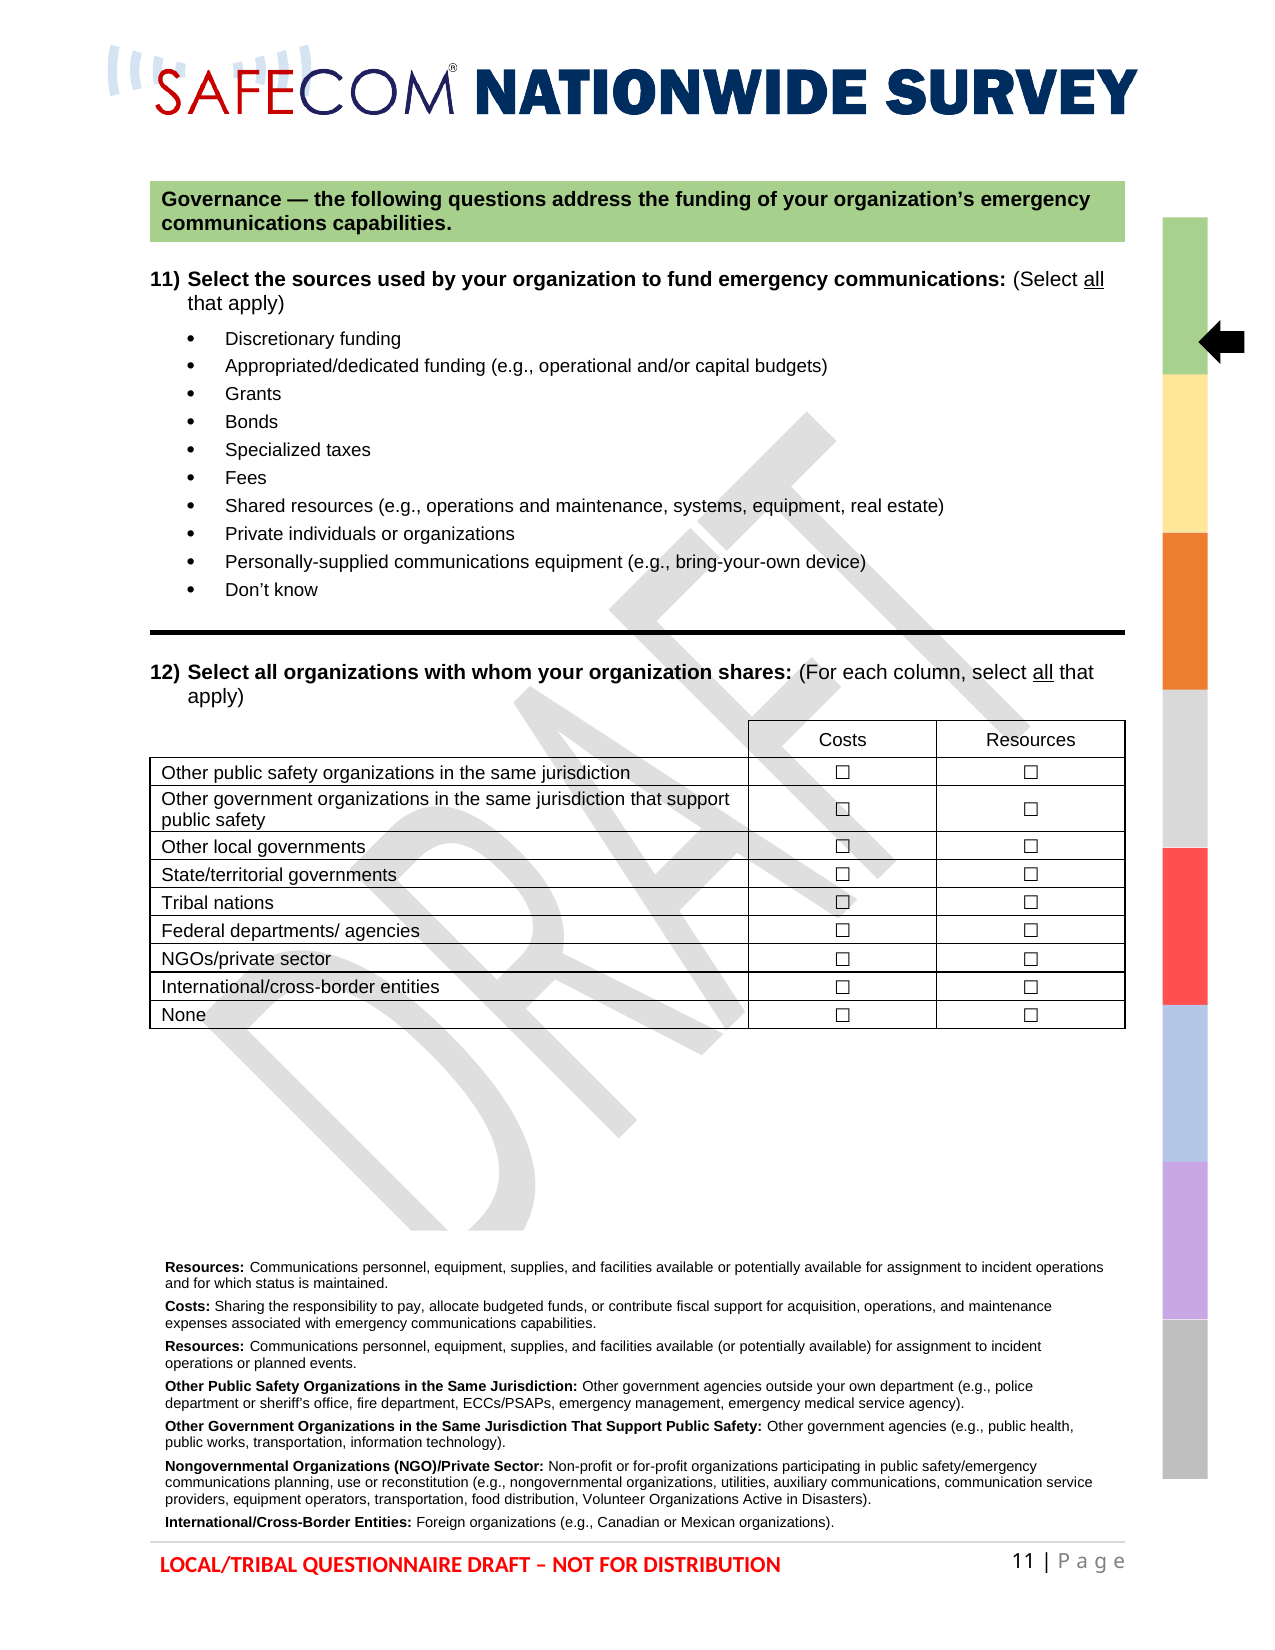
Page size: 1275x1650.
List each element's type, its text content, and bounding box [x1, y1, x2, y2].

table_cell ☐ [749, 944, 936, 971]
table_header Resources [937, 721, 1124, 757]
table_cell ☐ [749, 916, 936, 943]
table_cell Federal departments/ agencies [151, 916, 748, 943]
table_cell ☐ [749, 1001, 936, 1028]
table_cell ☐ [749, 832, 936, 859]
table_cell Tribal nations [151, 888, 748, 915]
picture [97, 30, 1148, 130]
table_cell International/cross-border entities [151, 973, 748, 999]
table_cell ☐ [937, 888, 1124, 915]
table_cell ☐ [937, 916, 1124, 943]
table_cell ☐ [749, 888, 936, 915]
table_header Costs [749, 721, 936, 757]
list Don’t know [187, 579, 1125, 600]
table_cell ☐ [937, 944, 1124, 971]
list Fees [187, 467, 1125, 489]
list Personally-supplied communications equipment (e.g., bring-your-own device) [187, 551, 1125, 572]
table_cell ☐ [749, 758, 936, 785]
table_cell ☐ [937, 832, 1124, 859]
table_cell ☐ [937, 758, 1124, 785]
table_cell ☐ [937, 860, 1124, 887]
table_cell Other government organizations in the same jurisdiction that support public safety [151, 786, 748, 831]
list Private individuals or organizations [187, 523, 1125, 544]
list Grants [187, 383, 1125, 405]
list Shared resources (e.g., operations and maintenance, systems, equipment, real estate) [187, 495, 1125, 517]
table_header [150, 720, 748, 757]
table_cell ☐ [749, 973, 936, 999]
table_cell State/territorial governments [151, 860, 748, 887]
table_cell ☐ [749, 786, 936, 831]
list Discretionary funding [187, 327, 1125, 349]
table_cell ☐ [937, 973, 1124, 999]
table_cell ☐ [749, 860, 936, 887]
table_cell NGOs/private sector [151, 944, 748, 971]
list Select all organizations with whom your organization shares: (For each column, select all that apply) [150, 660, 1125, 708]
table_cell Other public safety organizations in the same jurisdiction [151, 758, 748, 785]
table_cell None [151, 1001, 748, 1028]
list Appropriated/dedicated funding (e.g., operational and/or capital budgets) [187, 355, 1125, 377]
table_cell ☐ [937, 1001, 1124, 1028]
list Select the sources used by your organization to fund emergency communications: (Select all that apply) [150, 267, 1125, 315]
table_cell ☐ [937, 786, 1124, 831]
table_header Governance — the following questions address the funding of your organization’s emergency communications capabilities. [150, 181, 1125, 242]
table_cell Other local governments [151, 832, 748, 859]
list Bonds [187, 411, 1125, 433]
list Specialized taxes [187, 439, 1125, 461]
